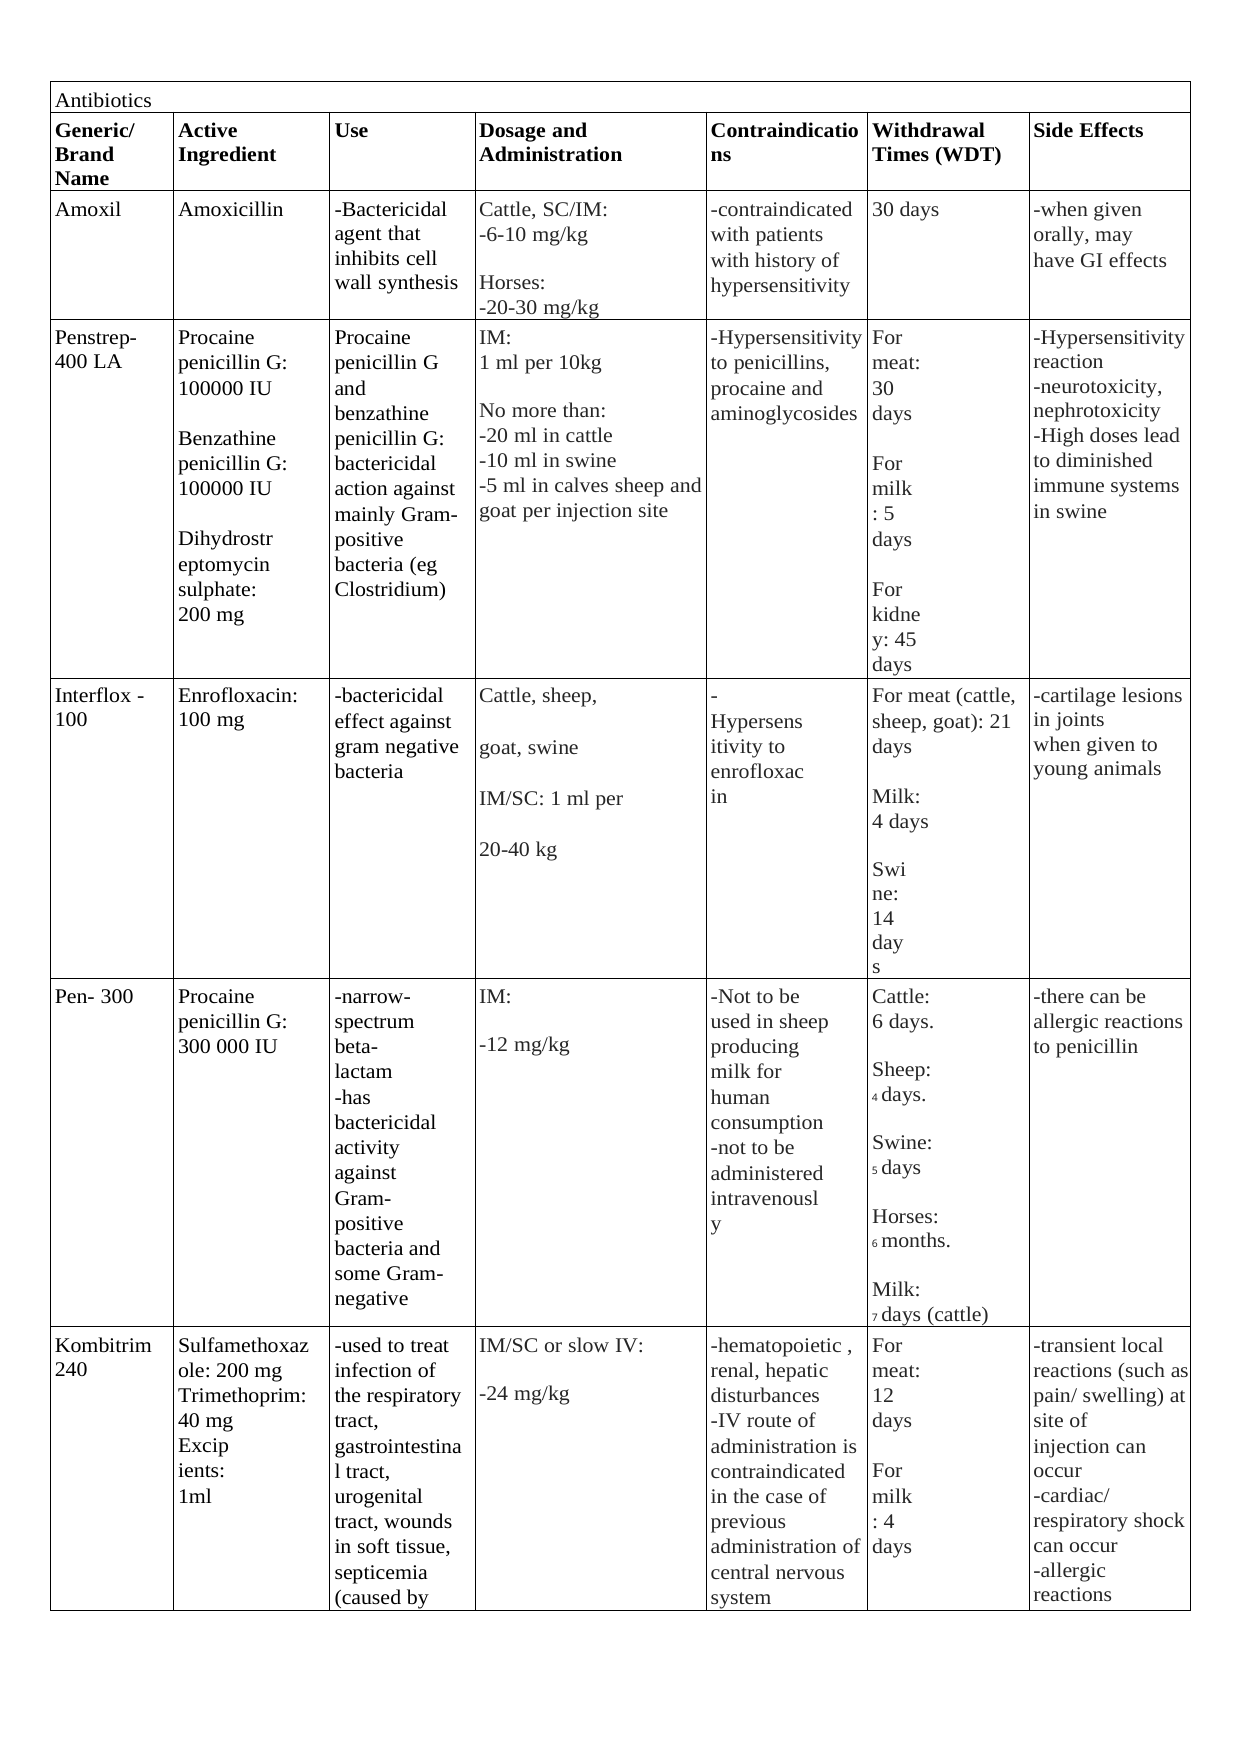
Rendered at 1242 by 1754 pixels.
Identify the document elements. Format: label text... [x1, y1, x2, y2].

table_cell For meat: 30 days For milk: 5 days For kidney: 45 days [868, 320, 1029, 678]
table_cell Amoxil [51, 191, 173, 319]
table_cell -used to treat infection of the respiratory tract, gastrointestinal tract, urogenital tract, wounds in soft tissue, septicemia (caused by [330, 1327, 475, 1610]
table_cell -bactericidal effect against gram negative bacteria [330, 679, 475, 978]
table_header Antibiotics [51, 82, 1190, 112]
table_cell Penstrep- 400 LA [51, 320, 173, 678]
table_cell IM: -12 mg/kg [476, 979, 706, 1326]
table_cell Cattle: 6 days. Sheep: days. Swine: days Horses: months. Milk: days (cattle) [868, 979, 1029, 1326]
table_cell Kombitrim 240 [51, 1327, 173, 1610]
table_cell Amoxicillin [174, 191, 329, 319]
table_cell IM: 1 ml per 10kg No more than: -20 ml in cattle -10 ml in swine -5 ml in calves sheep and goat per injection site [476, 320, 706, 678]
table_cell Procaine penicillin G: 100000 IU Benzathine penicillin G: 100000 IU Dihydrostreptomycin sulphate: 200 mg [174, 320, 329, 678]
table_cell For meat (cattle, sheep, goat): 21 days Milk: 4 days Swine: 14 days [868, 679, 1029, 978]
table_cell -hematopoietic , renal, hepatic disturbances -IV route of administration is contraindicated in the case of previous administration of central nervous system [707, 1327, 867, 1610]
table_cell -Hypersensitivity to enrofloxacin [707, 679, 867, 978]
table_cell -contraindicated with patients with history of hypersensitivity [707, 191, 867, 319]
table_cell -narrow-spectrum beta-lactam -has bactericidal activity against Gram-positive bacteria and some Gram-negative [330, 979, 475, 1326]
table_cell Use [330, 113, 475, 190]
table_cell Interflox -100 [51, 679, 173, 978]
table_cell -transient local reactions (such as pain/ swelling) at site of injection can occur -cardiac/ respiratory shock can occur -allergic reactions [1030, 1327, 1190, 1610]
table_cell -Not to be used in sheep producing milk for human consumption -not to be administered intravenously [707, 979, 867, 1326]
table_cell Dosage and Administration [476, 113, 706, 190]
table_cell 30 days [868, 191, 1029, 319]
table_cell Contraindications [707, 113, 867, 190]
table_cell -there can be allergic reactions to penicillin [1030, 979, 1190, 1326]
table_cell IM/SC or slow IV: -24 mg/kg [476, 1327, 706, 1610]
table_cell Procaine penicillin G and benzathine penicillin G: bactericidal action against mainly Gram-positive bacteria (eg Clostridium) [330, 320, 475, 678]
table_cell Enrofloxacin: 100 mg [174, 679, 329, 978]
table_cell -Hypersensitivity to penicillins, procaine and aminoglycosides [707, 320, 867, 678]
table_cell For meat: 12 days For milk: 4 days [868, 1327, 1029, 1610]
table_cell Cattle, sheep, goat, swine IM/SC: 1 ml per 20-40 kg [476, 679, 706, 978]
table_cell Sulfamethoxazole: 200 mg Trimethoprim: 40 mg Excipients: 1ml [174, 1327, 329, 1610]
table_cell -when given orally, may have GI effects [1030, 191, 1190, 319]
table_cell Pen- 300 [51, 979, 173, 1326]
table_cell -Hypersensitivity reaction -neurotoxicity, nephrotoxicity -High doses lead to diminished immune systems in swine [1030, 320, 1190, 678]
table_cell Generic/Brand Name [51, 113, 173, 190]
table_cell Active Ingredient [174, 113, 329, 190]
table_cell Procaine penicillin G: 300 000 IU [174, 979, 329, 1326]
table_cell Side Effects [1030, 113, 1190, 190]
table_cell Withdrawal Times (WDT) [868, 113, 1029, 190]
table_cell -Bactericidal agent that inhibits cell wall synthesis [330, 191, 475, 319]
table_cell Cattle, SC/IM: -6-10 mg/kg Horses: -20-30 mg/kg [476, 191, 706, 319]
table_cell -cartilage lesions in joints when given to young animals [1030, 679, 1190, 978]
